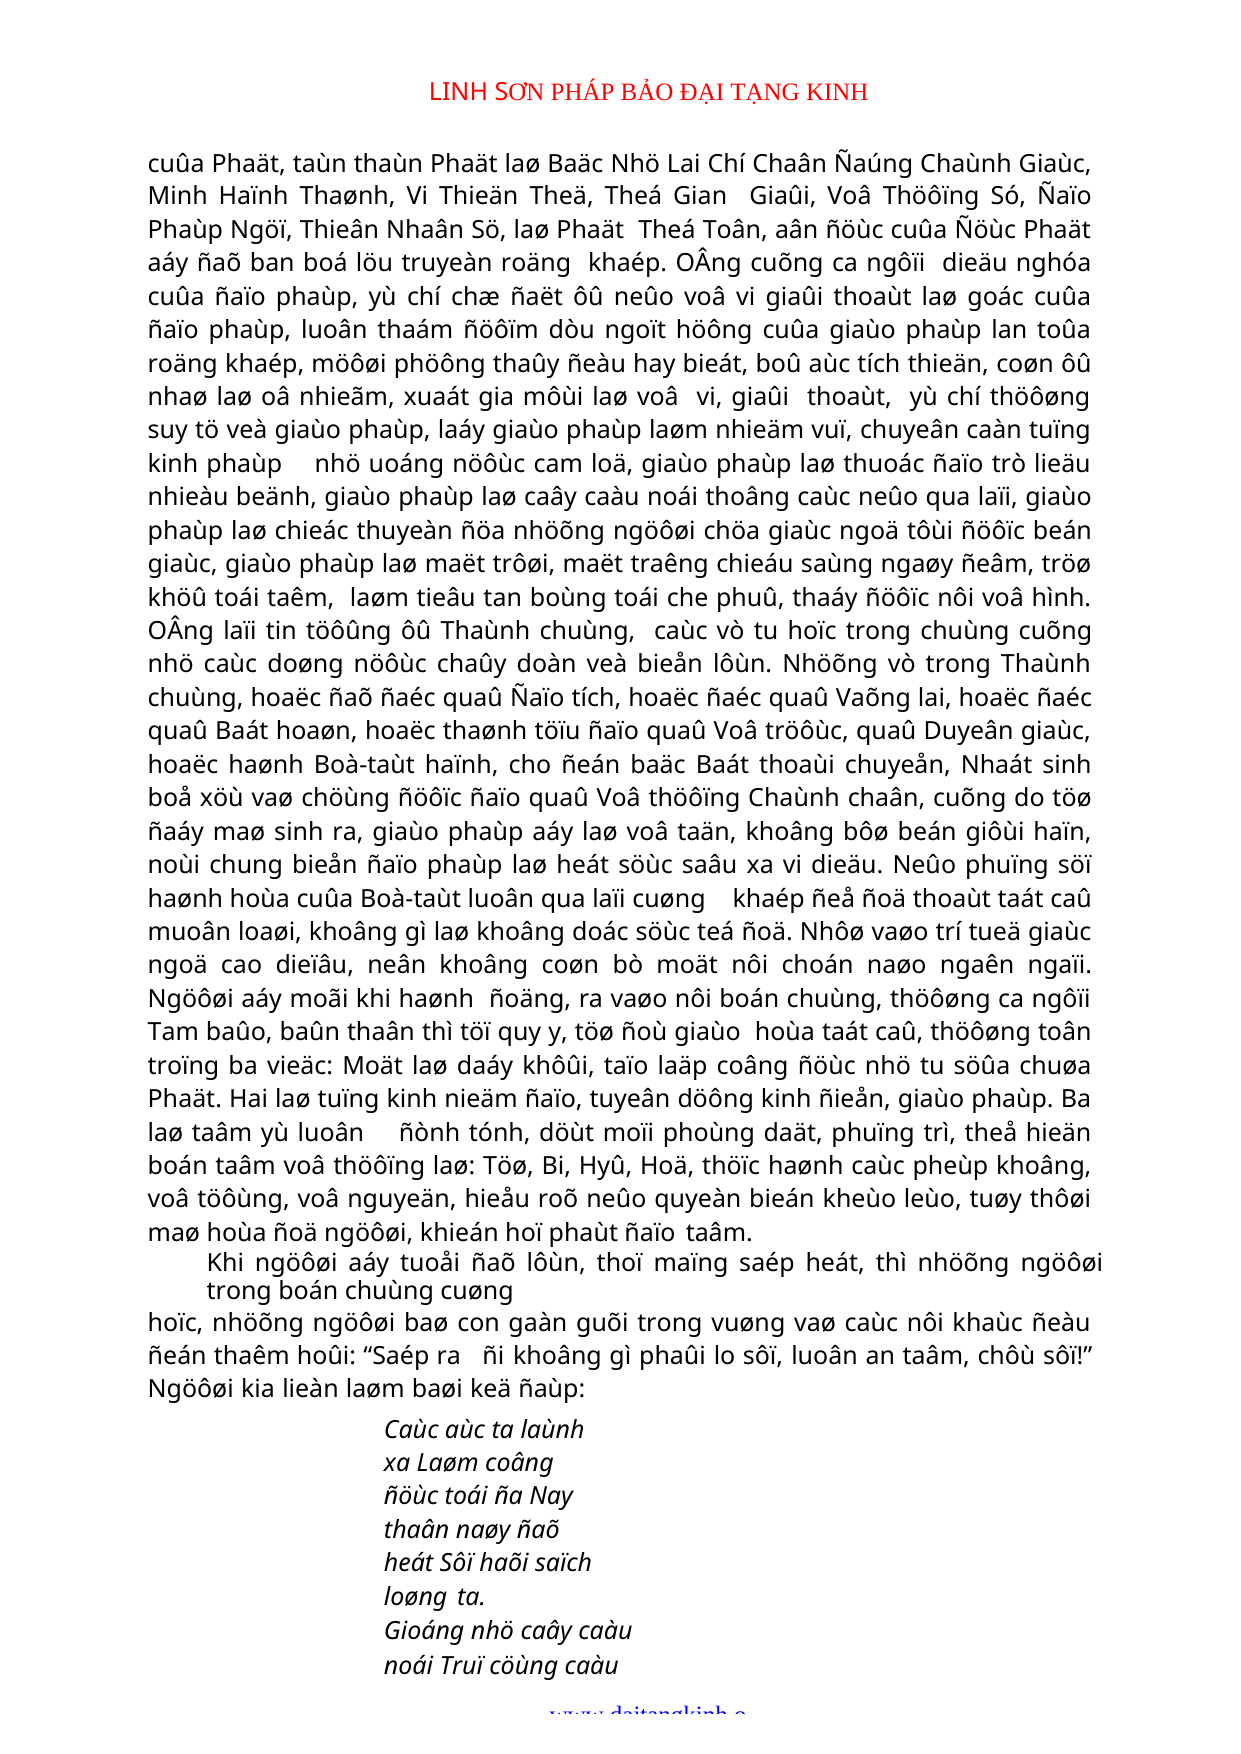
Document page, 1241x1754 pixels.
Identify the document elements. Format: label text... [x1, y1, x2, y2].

text cuûa Phaät, taùn thaùn Phaät laø Baäc Nhö Lai Chí Chaân Ñaúng Chaùnh Giaùc, Minh Haïnh Thaønh, Vi Thieän Theä, Theá Gian Giaûi, Voâ Thöôïng Só, Ñaïo Phaùp Ngöï, Thieân Nhaân Sö, laø Phaät Theá Toân, aân ñöùc cuûa Ñöùc Phaät aáy ñaõ ban boá löu truyeàn roäng khaép. OÂng cuõng ca ngôïi dieäu nghóa cuûa ñaïo phaùp, yù chí chæ ñaët ôû neûo voâ vi giaûi thoaùt laø goác cuûa ñaïo phaùp, luoân thaám ñöôïm dòu ngoït höông cuûa giaùo phaùp lan toûa roäng khaép, möôøi phöông thaûy ñeàu hay bieát, boû aùc tích thieän, coøn ôû nhaø laø oâ nhieãm, xuaát gia môùi laø voâ vi, giaûi thoaùt, yù chí thöôøng suy tö veà giaùo phaùp, laáy giaùo phaùp laøm nhieäm vuï, chuyeân caàn tuïng kinh phaùp nhö uoáng nöôùc cam loä, giaùo phaùp laø thuoác ñaïo trò lieäu nhieàu beänh, giaùo phaùp laø caây caàu noái thoâng caùc neûo qua laïi, giaùo phaùp laø chieác thuyeàn ñöa nhöõng ngöôøi chöa giaùc ngoä tôùi ñöôïc beán giaùc, giaùo phaùp laø maët trôøi, maët traêng chieáu saùng ngaøy ñeâm, tröø khöû toái taêm, laøm tieâu tan boùng toái che phuû, thaáy ñöôïc nôi voâ hình. OÂng laïi tin töôûng ôû Thaùnh chuùng, caùc vò tu hoïc trong chuùng cuõng nhö caùc doøng nöôùc chaûy doàn veà bieån lôùn. Nhöõng vò trong Thaùnh chuùng, hoaëc ñaõ ñaéc quaû Ñaïo tích, hoaëc ñaéc quaû Vaõng lai, hoaëc ñaéc quaû Baát hoaøn, hoaëc thaønh töïu ñaïo quaû Voâ tröôùc, quaû Duyeân giaùc, hoaëc haønh Boà-taùt haïnh, cho ñeán baäc Baát thoaùi chuyeån, Nhaát sinh boå xöù vaø chöùng ñöôïc ñaïo quaû Voâ thöôïng Chaùnh chaân, cuõng do töø ñaáy maø sinh ra, giaùo phaùp aáy laø voâ taän, khoâng bôø beán giôùi haïn, noùi chung bieån ñaïo phaùp laø heát söùc saâu xa vi dieäu. Neûo phuïng söï haønh hoùa cuûa Boà-taùt luoân qua laïi cuøng khaép ñeå ñoä thoaùt taát caû muoân loaøi, khoâng gì laø khoâng doác söùc teá ñoä. Nhôø vaøo trí tueä giaùc ngoä cao dieïâu, neân khoâng coøn bò moät nôi choán naøo ngaên ngaïi. Ngöôøi aáy moãi khi haønh ñoäng, ra vaøo nôi boán chuùng, thöôøng ca ngôïi Tam baûo, baûn thaân thì töï quy y, töø ñoù giaùo hoùa taát caû, thöôøng toân troïng ba vieäc: Moät laø daáy khôûi, taïo laäp coâng ñöùc nhö tu söûa chuøa Phaät. Hai laø tuïng kinh nieäm ñaïo, tuyeân döông kinh ñieån, giaùo phaùp. Ba laø taâm yù luoân ñònh tónh, döùt moïi phoùng daät, phuïng trì, theå hieän boán taâm voâ thöôïng laø: Töø, Bi, Hyû, Hoä, thöïc haønh caùc pheùp khoâng, voâ töôùng, voâ nguyeän, hieåu roõ neûo quyeàn bieán kheùo leùo, tuøy thôøi maø hoùa ñoä ngöôøi, khieán hoï phaùt ñaïo taâm. [147, 145, 1093, 1249]
text hoïc, nhöõng ngöôøi baø con gaàn guõi trong vuøng vaø caùc nôi khaùc ñeàu ñeán thaêm hoûi: “Saép ra ñi khoâng gì phaûi lo sôï, luoân an taâm, chôù sôï!” Ngöôøi kia lieàn laøm baøi keä ñaùp: [147, 1305, 1093, 1405]
text Caùc aùc ta laùnh xa Laøm coâng ñöùc toái ña Nay thaân naøy ñaõ heát Sôï haõi saïch loøng ta. [384, 1412, 608, 1612]
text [384, 1613, 651, 1682]
text Khi ngöôøi aáy tuoåi ñaõ lôùn, thoï maïng saép heát, thì nhöõng ngöôøi trong boán chuùng cuøng [206, 1249, 1105, 1305]
